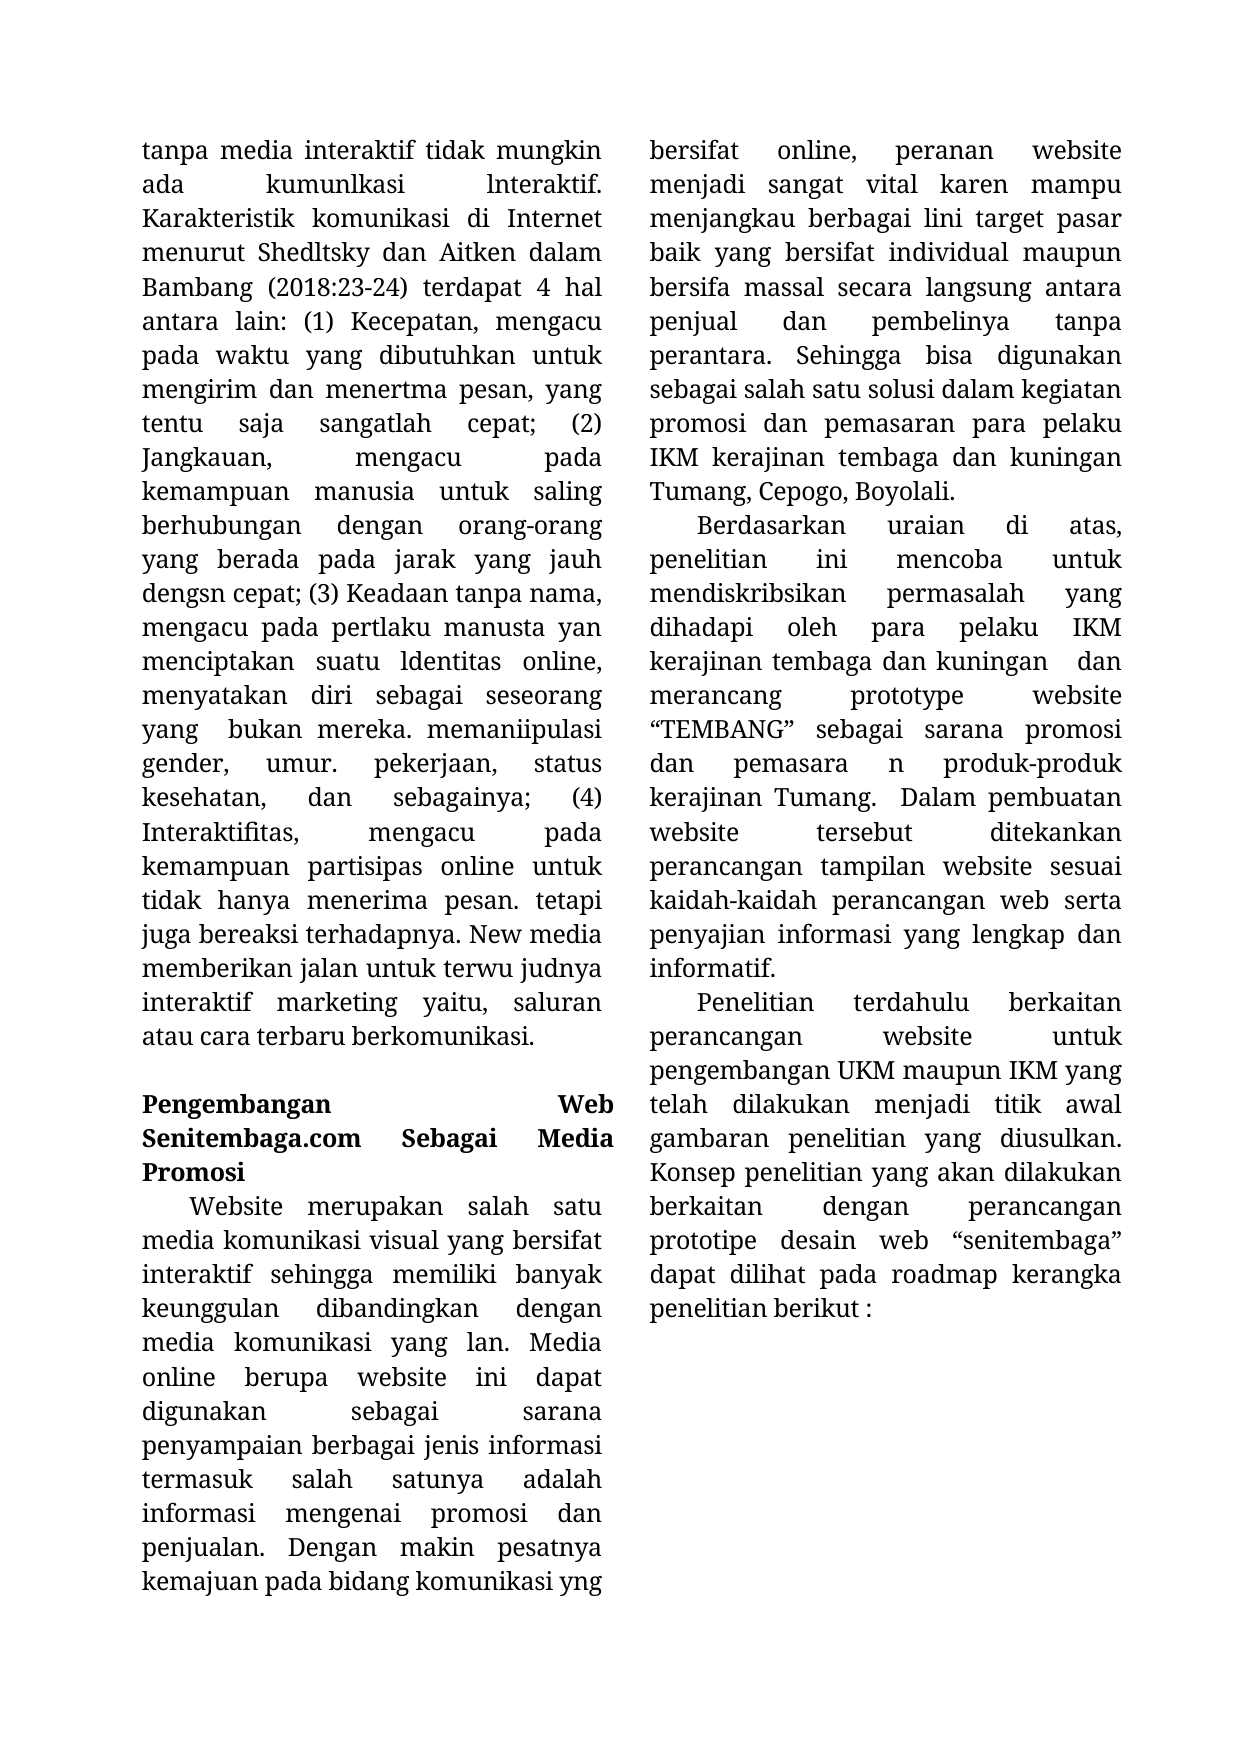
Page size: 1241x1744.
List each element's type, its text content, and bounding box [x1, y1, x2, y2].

text Penelitian terdahulu berkaitan perancangan website untuk pengembangan UKM maupun IKM yang telah dilakukan menjadi titik awal gambaran penelitian yang diusulkan. Konsep penelitian yang akan dilakukan berkaitan dengan perancangan prototipe desain web “senitembaga” dapat dilihat pada roadmap kerangka penelitian berikut : [649, 984, 1122, 1325]
text Pengembangan Web Senitembaga.com Sebagai Media Promosi [142, 1087, 614, 1189]
text Website merupakan salah satu media komunikasi visual yang bersifat interaktif sehingga memiliki banyak keunggulan dibandingkan dengan media komunikasi yang lan. Media online berupa website ini dapat digunakan sebagai sarana penyampaian berbagai jenis informasi termasuk salah satunya adalah informasi mengenai promosi dan penjualan. Dengan makin pesatnya kemajuan pada bidang komunikasi yng bersifat online, peranan website menjadi sangat vital karen mampu menjangkau berbagai lini target pasar baik yang bersifat individual maupun bersifa massal secara langsung antara penjual dan pembelinya tanpa perantara. Sehingga bisa digunakan sebagai salah satu solusi dalam kegiatan promosi dan pemasaran para pelaku IKM kerajinan tembaga dan kuningan Tumang, Cepogo, Boyolali. [649, 133, 1122, 508]
text Website merupakan salah satu media komunikasi visual yang bersifat interaktif sehingga memiliki banyak keunggulan dibandingkan dengan media komunikasi yang lan. Media online berupa website ini dapat digunakan sebagai sarana penyampaian berbagai jenis informasi termasuk salah satunya adalah informasi mengenai promosi dan penjualan. Dengan makin pesatnya kemajuan pada bidang komunikasi yng bersifat online, peranan website menjadi sangat vital karen mampu menjangkau berbagai lini target pasar baik yang bersifat individual maupun bersifa massal secara langsung antara penjual dan pembelinya tanpa perantara. Sehingga bisa digunakan sebagai salah satu solusi dalam kegiatan promosi dan pemasaran para pelaku IKM kerajinan tembaga dan kuningan Tumang, Cepogo, Boyolali. [142, 1189, 602, 1598]
text Berdasarkan uraian di atas, penelitian ini mencoba untuk mendiskribsikan permasalah yang dihadapi oleh para pelaku IKM kerajinan tembaga dan kuningan dan merancang prototype website “TEMBANG” sebagai sarana promosi dan pemasara n produk-produk kerajinan Tumang. Dalam pembuatan website tersebut ditekankan perancangan tampilan website sesuai kaidah-kaidah perancangan web serta penyajian informasi yang lengkap dan informatif. [649, 508, 1122, 984]
